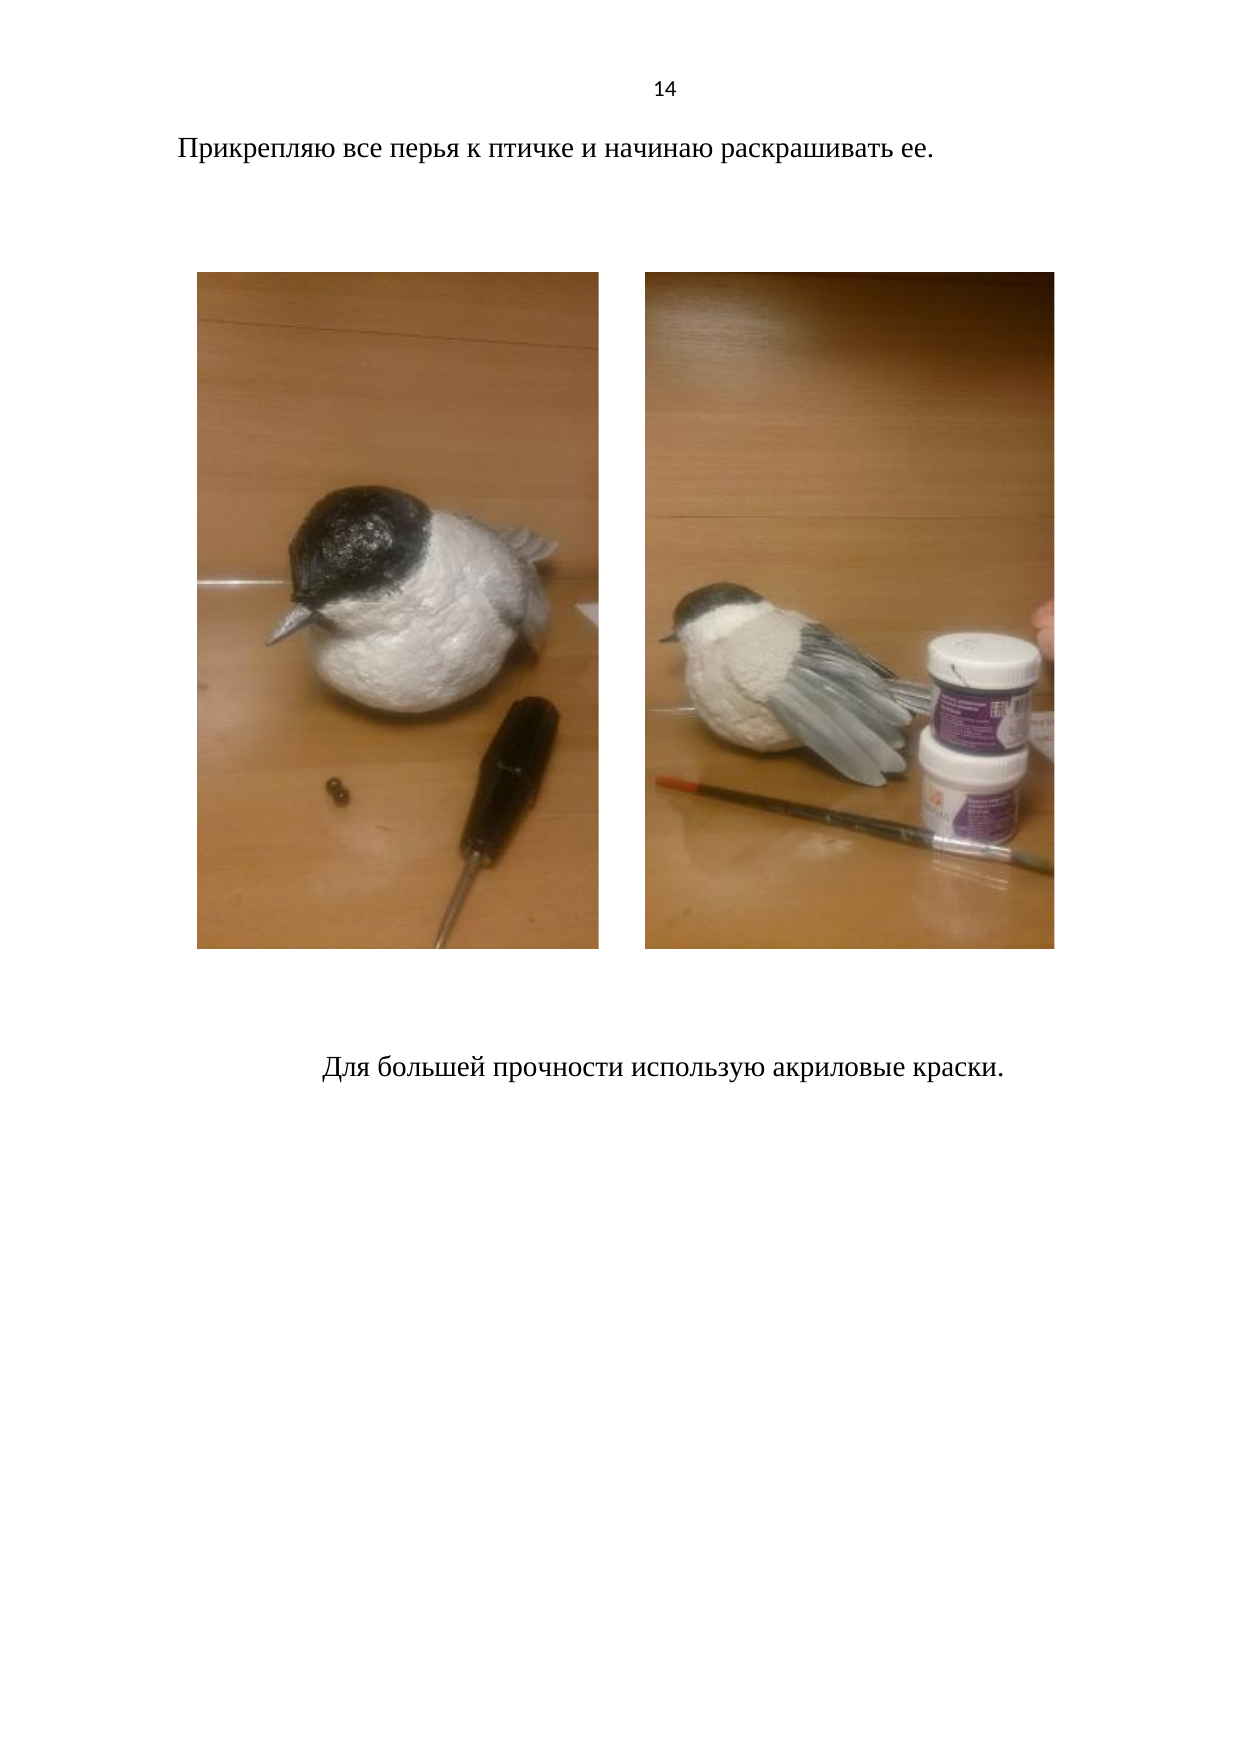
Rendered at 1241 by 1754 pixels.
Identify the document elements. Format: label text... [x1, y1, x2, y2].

text Для большей прочности использую акриловые краски. [177, 1049, 1152, 1083]
picture [645, 272, 1055, 949]
picture [197, 272, 599, 949]
text Прикрепляю все перья к птичке и начинаю раскрашивать ее. [177, 130, 1152, 163]
